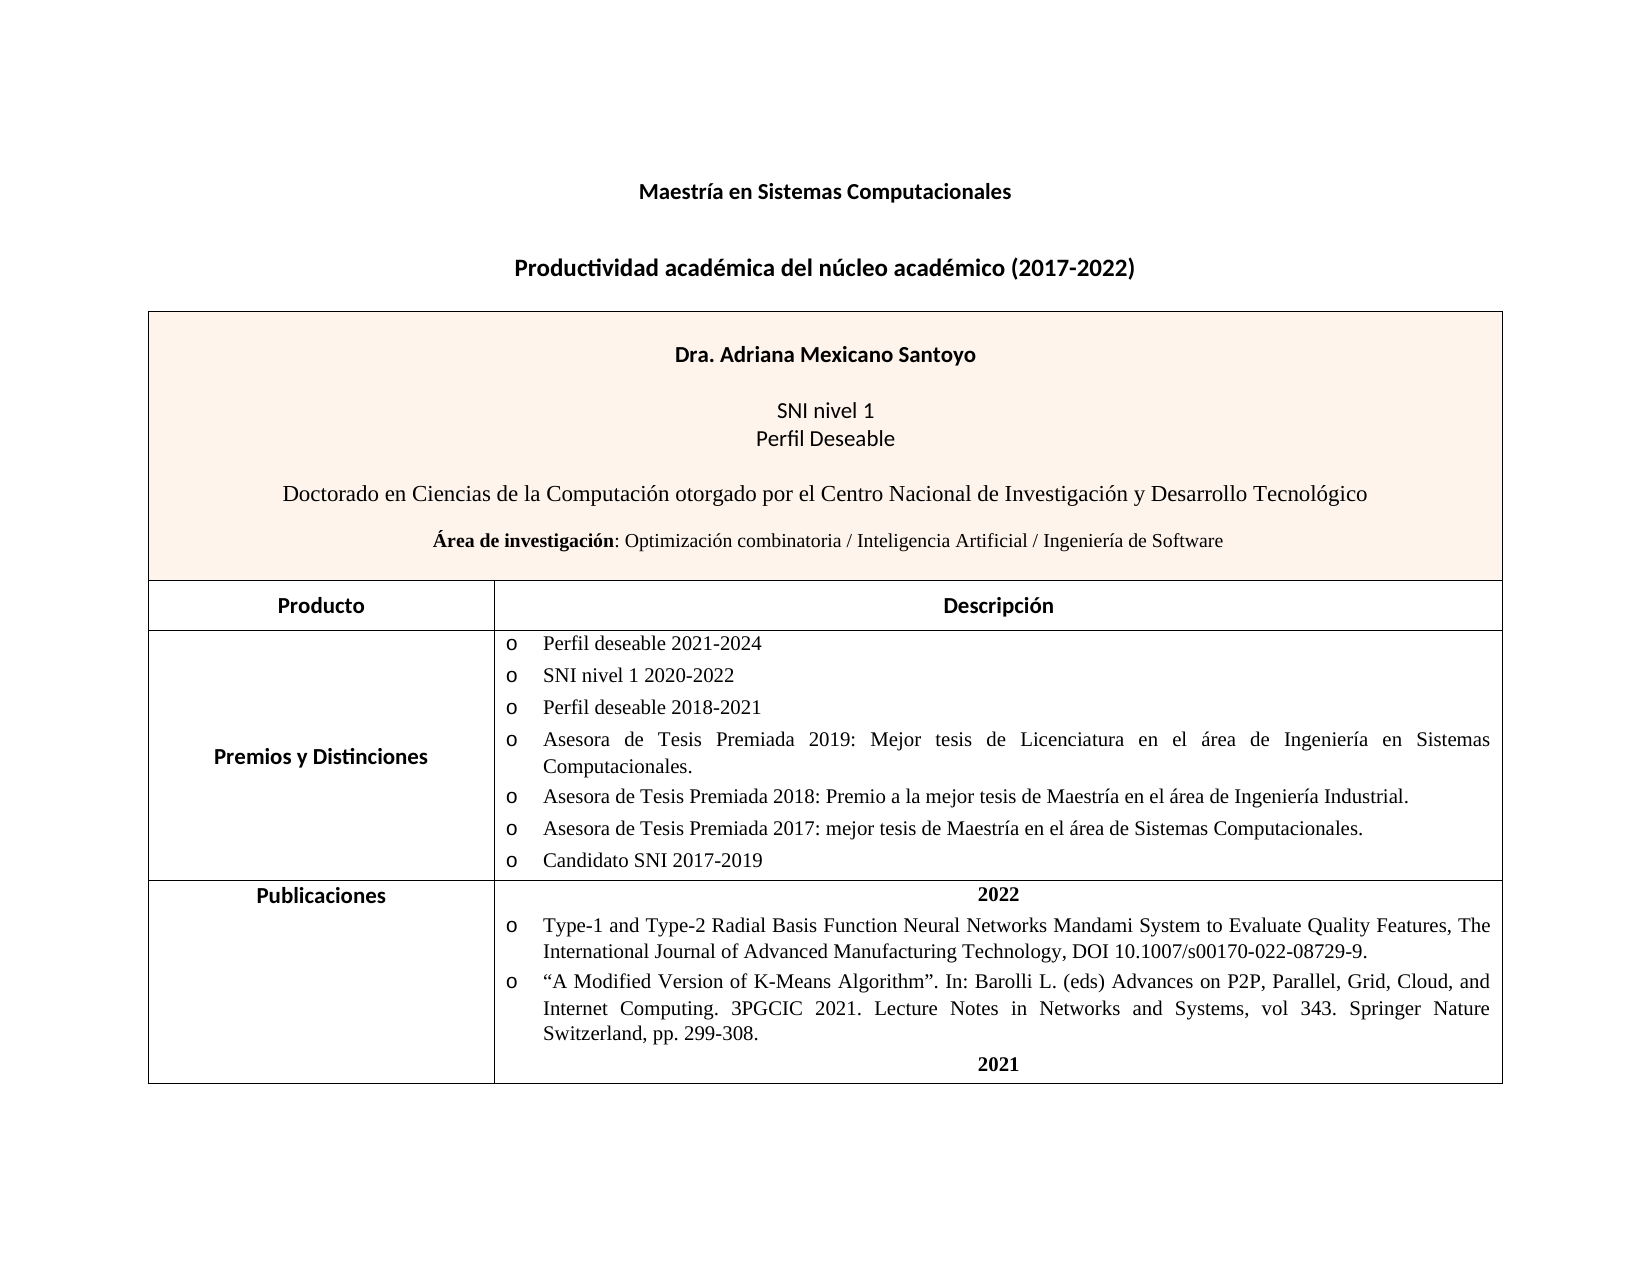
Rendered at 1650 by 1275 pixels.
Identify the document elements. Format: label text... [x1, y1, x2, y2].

table_cell Premios y Distinciones [149, 631, 494, 880]
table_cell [495, 881, 1502, 1083]
table_cell Publicaciones [149, 881, 494, 1083]
text Productividad académica del núcleo académico (2017-2022) [148, 252, 1502, 283]
table_cell Descripción [495, 581, 1502, 630]
table_cell Producto [149, 581, 494, 630]
text Maestría en Sistemas Computacionales [148, 177, 1502, 205]
table_cell Perfil deseable 2021-2024 SNI nivel 1 2020-2022 Perfil deseable 2018-2021 Asesora de Tesis Premiada 2019: Mejor tesis de Licenciatura en el área de Ingeniería en Sistemas Computacionales. Asesora de Tesis Premiada 2018: Premio a la mejor tesis de Maestría en el área de Ingeniería Industrial. Asesora de Tesis Premiada 2017: mejor tesis de Maestría en el área de Sistemas Computacionales. Candidato SNI 2017-2019 [495, 631, 1502, 880]
table_header Dra. Adriana Mexicano Santoyo SNI nivel 1 Perfil Deseable Doctorado en Ciencias de la Computación otorgado por el Centro Nacional de Investigación y Desarrollo Tecnológico Área de investigación: Optimización combinatoria / Inteligencia Artificial / Ingeniería de Software [149, 312, 1502, 580]
